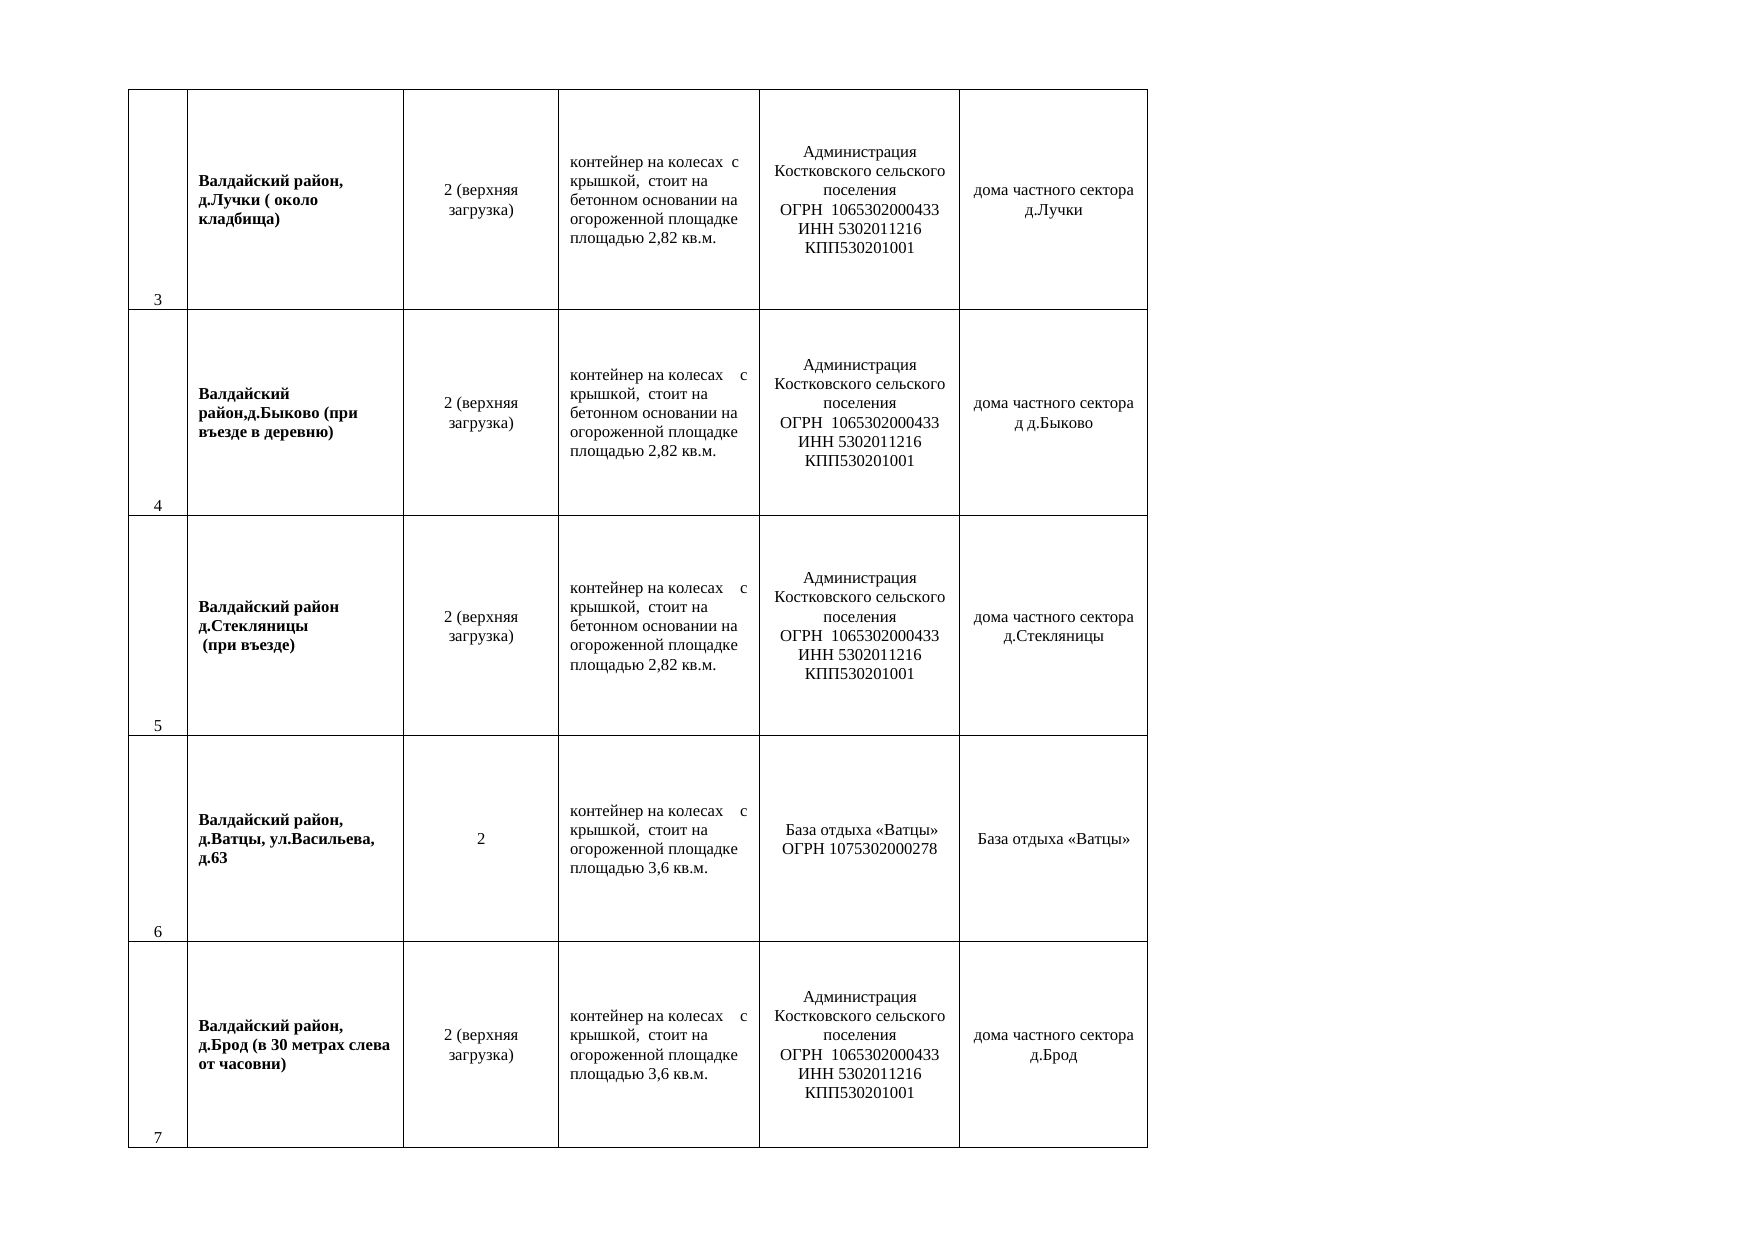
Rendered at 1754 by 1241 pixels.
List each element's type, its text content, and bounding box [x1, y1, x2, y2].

table_cell 5 [129, 516, 187, 735]
table_cell контейнер на колесах с крышкой, стоит на огороженной площадке площадью 3,6 кв.м. [559, 736, 759, 941]
table_cell Валдайский район, д.Лучки ( около кладбища) [188, 90, 403, 309]
table_cell Валдайский район, д.Брод (в 30 метрах слева от часовни) [188, 942, 403, 1147]
table_cell контейнер на колесах с крышкой, стоит на бетонном основании на огороженной площадке площадью 2,82 кв.м. [559, 516, 759, 735]
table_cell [404, 942, 558, 1147]
table_cell дома частного сектора д д.Быково [960, 310, 1147, 515]
table_cell дома частного сектора д.Брод [960, 942, 1147, 1147]
table_cell контейнер на колесах с крышкой, стоит на бетонном основании на огороженной площадке площадью 2,82 кв.м. [559, 90, 759, 309]
table_cell 7 [129, 942, 187, 1147]
table_cell Администрация Костковского сельского поселения ОГРН 1065302000433 ИНН 5302011216 КПП530201001 [760, 310, 959, 515]
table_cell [760, 942, 959, 1147]
table_cell контейнер на колесах с крышкой, стоит на бетонном основании на огороженной площадке площадью 2,82 кв.м. [559, 310, 759, 515]
table_cell Администрация Костковского сельского поселения ОГРН 1065302000433 ИНН 5302011216 КПП530201001 [760, 516, 959, 735]
table_cell 2 [404, 736, 558, 941]
table_cell 3 [129, 90, 187, 309]
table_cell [559, 942, 759, 1147]
table_cell дома частного сектора д.Лучки [960, 90, 1147, 309]
table_cell 2 (верхняя загрузка) [404, 90, 558, 309]
table_cell Валдайский район д.Стекляницы (при въезде) [188, 516, 403, 735]
table_cell 6 [129, 736, 187, 941]
table_cell Валдайский район, д.Ватцы, ул.Васильева, д.63 [188, 736, 403, 941]
table_cell База отдыха «Ватцы» [960, 736, 1147, 941]
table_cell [760, 90, 959, 309]
table_cell дома частного сектора д.Стекляницы [960, 516, 1147, 735]
table_cell 2 (верхняя загрузка) [404, 310, 558, 515]
table_cell Валдайский район,д.Быково (при въезде в деревню) [188, 310, 403, 515]
table_cell 4 [129, 310, 187, 515]
table_cell 2 (верхняя загрузка) [404, 516, 558, 735]
table_cell База отдыха «Ватцы» ОГРН 1075302000278 [760, 736, 959, 941]
